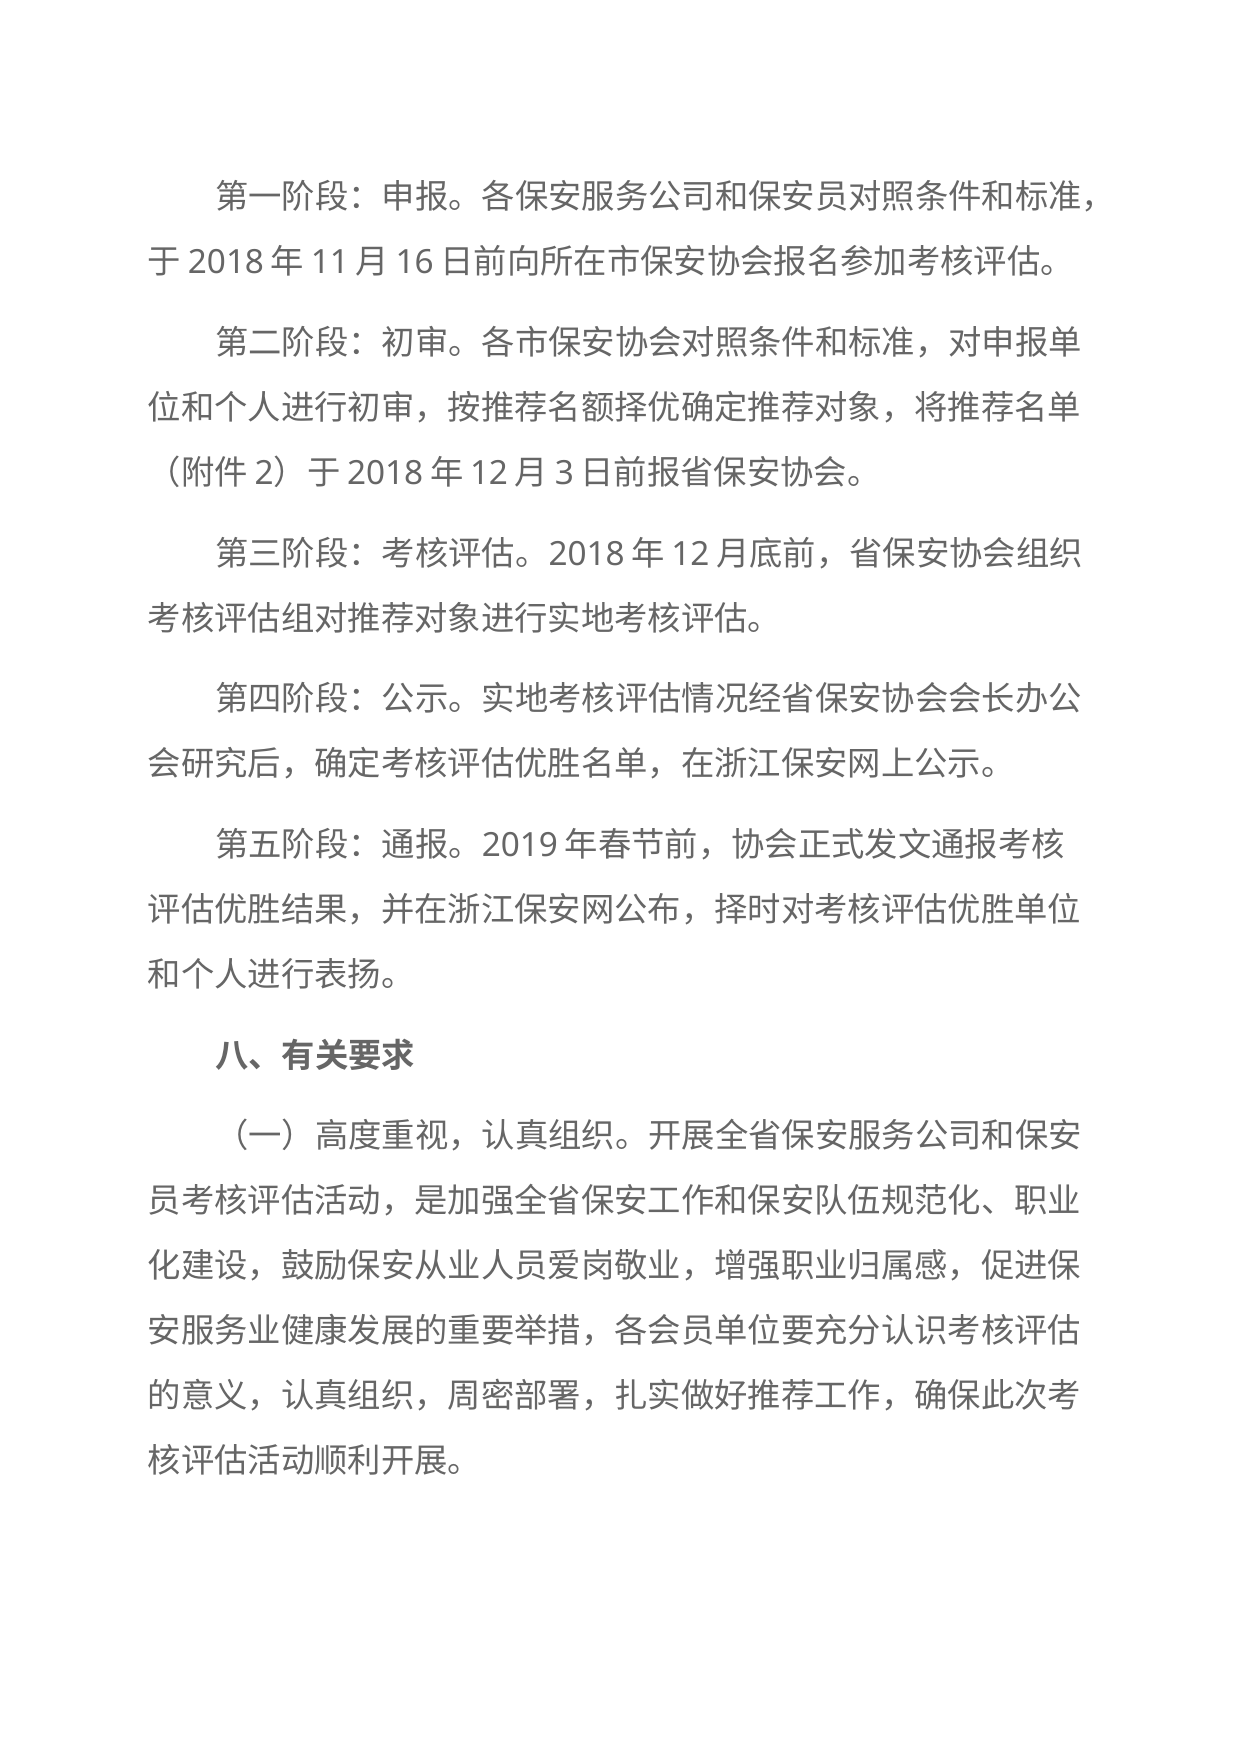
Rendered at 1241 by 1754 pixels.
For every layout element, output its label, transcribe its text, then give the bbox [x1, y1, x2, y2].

text 第三阶段：考核评估。2018年12月底前，省保安协会组织考核评估组对推荐对象进行实地考核评估。 [148, 518, 1093, 648]
text 第四阶段：公示。实地考核评估情况经省保安协会会长办公会研究后，确定考核评估优胜名单，在浙江保安网上公示。 [148, 664, 1093, 794]
text 八、有关要求 [148, 1020, 1093, 1085]
text 第一阶段：申报。各保安服务公司和保安员对照条件和标准，于2018年11月16日前向所在市保安协会报名参加考核评估。 [148, 162, 1093, 292]
text 第五阶段：通报。2019年春节前，协会正式发文通报考核评估优胜结果，并在浙江保安网公布，择时对考核评估优胜单位和个人进行表扬。 [148, 809, 1093, 1004]
text （一）高度重视，认真组织。开展全省保安服务公司和保安员考核评估活动，是加强全省保安工作和保安队伍规范化、职业化建设，鼓励保安从业人员爱岗敬业，增强职业归属感，促进保安服务业健康发展的重要举措，各会员单位要充分认识考核评估的意义，认真组织，周密部署，扎实做好推荐工作，确保此次考核评估活动顺利开展。 [148, 1101, 1093, 1491]
text 第二阶段：初审。各市保安协会对照条件和标准，对申报单位和个人进行初审，按推荐名额择优确定推荐对象，将推荐名单（附件2）于2018年12月3日前报省保安协会。 [148, 308, 1093, 503]
